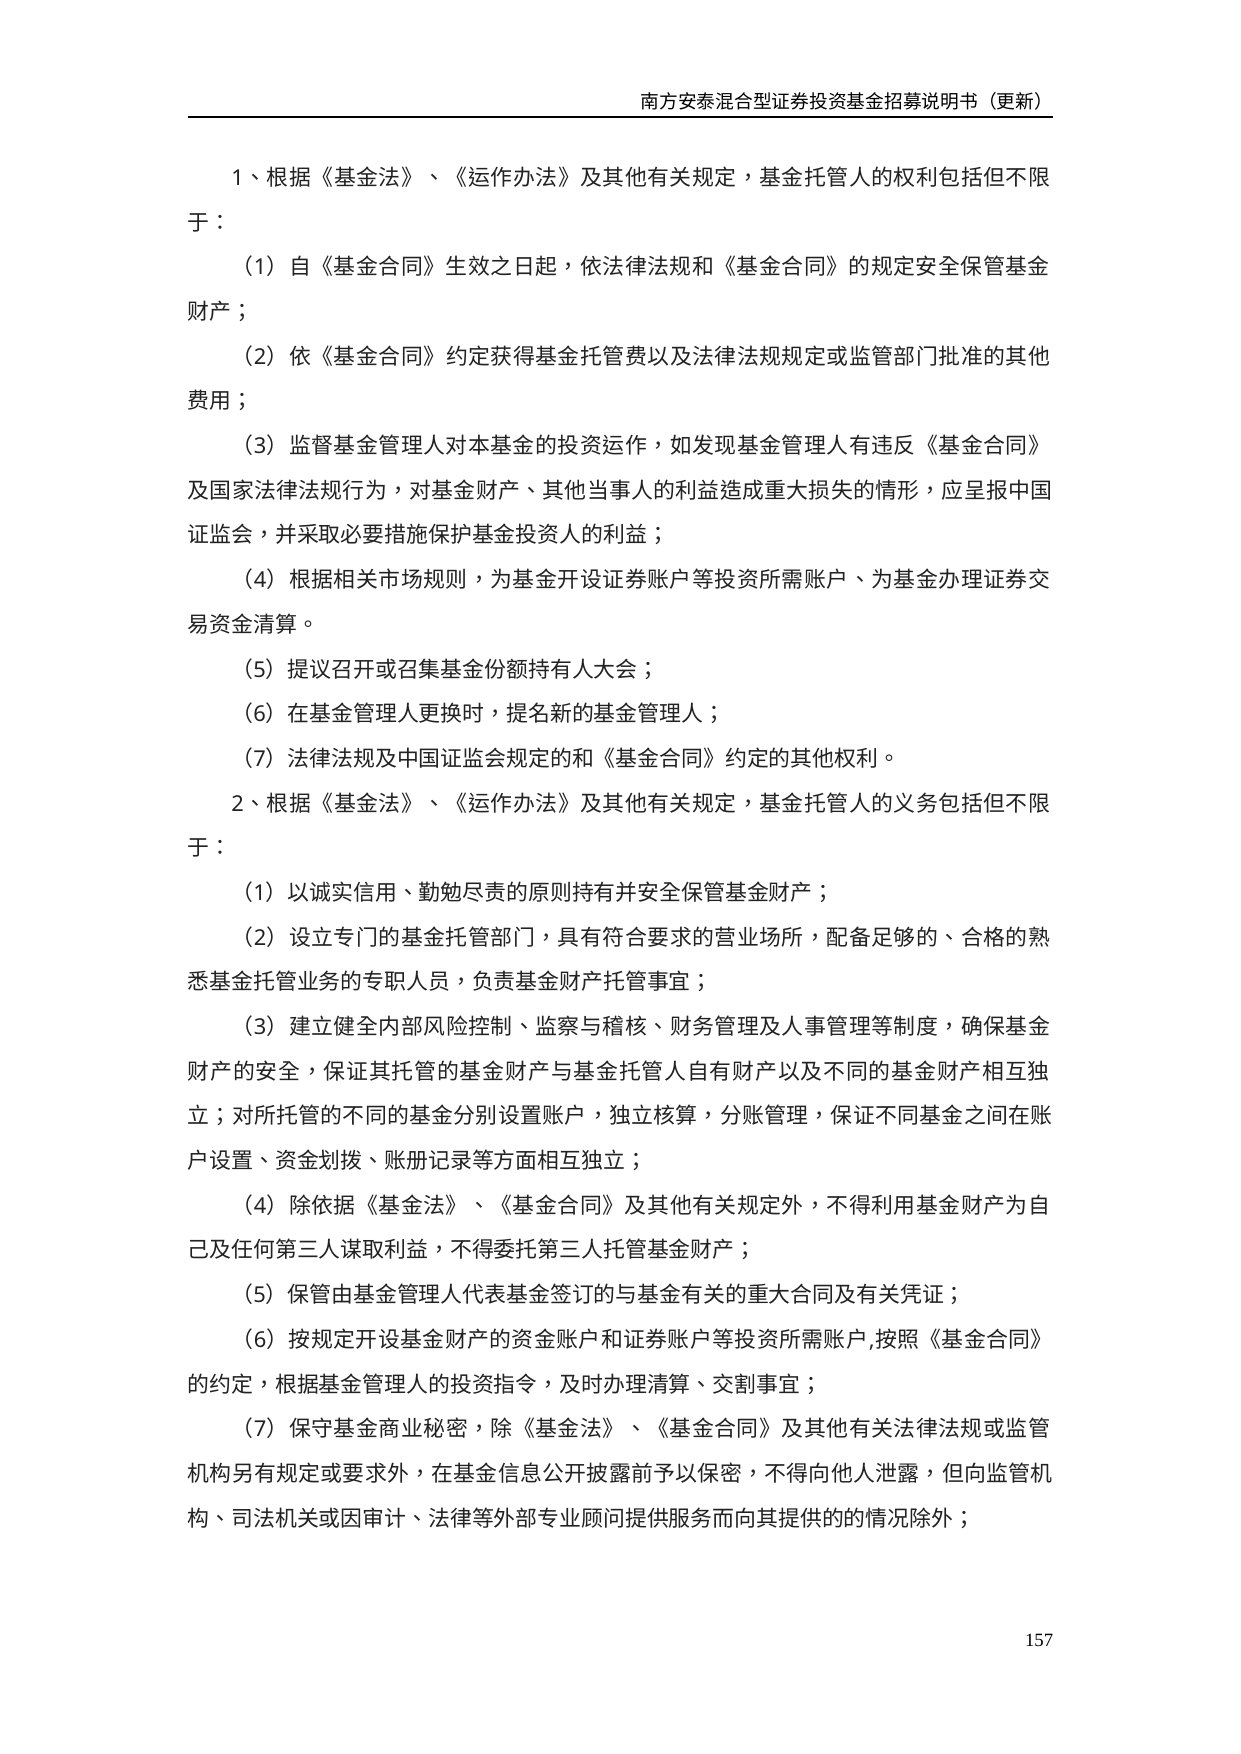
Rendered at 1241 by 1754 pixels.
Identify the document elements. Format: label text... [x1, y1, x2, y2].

text （5）保管由基金管理人代表基金签订的与基金有关的重大合同及有关凭证； [187, 1279, 1053, 1309]
text （4）除依据《基金法》、《基金合同》及其他有关规定外，不得利用基金财产为自己及任何第三人谋取利益，不得委托第三人托管基金财产； [187, 1190, 1053, 1264]
text （3）监督基金管理人对本基金的投资运作，如发现基金管理人有违反《基金合同》及国家法律法规行为，对基金财产、其他当事人的利益造成重大损失的情形，应呈报中国证监会，并采取必要措施保护基金投资人的利益； [187, 430, 1053, 549]
text 2、根据《基金法》、《运作办法》及其他有关规定，基金托管人的义务包括但不限于： [187, 788, 1053, 862]
text （4）根据相关市场规则，为基金开设证券账户等投资所需账户、为基金办理证券交易资金清算。 [187, 564, 1053, 639]
text （1）自《基金合同》生效之日起，依法律法规和《基金合同》的规定安全保管基金财产； [187, 251, 1053, 326]
text （5）提议召开或召集基金份额持有人大会； [187, 653, 1053, 683]
text （6）在基金管理人更换时，提名新的基金管理人； [187, 698, 1053, 728]
text （7）保守基金商业秘密，除《基金法》、《基金合同》及其他有关法律法规或监管机构另有规定或要求外，在基金信息公开披露前予以保密，不得向他人泄露，但向监管机构、司法机关或因审计、法律等外部专业顾问提供服务而向其提供的的情况除外； [187, 1413, 1053, 1532]
text （2）依《基金合同》约定获得基金托管费以及法律法规规定或监管部门批准的其他费用； [187, 341, 1053, 415]
text 1、根据《基金法》、《运作办法》及其他有关规定，基金托管人的权利包括但不限于： [187, 162, 1053, 236]
text （2）设立专门的基金托管部门，具有符合要求的营业场所，配备足够的、合格的熟悉基金托管业务的专职人员，负责基金财产托管事宜； [187, 922, 1053, 996]
text （3）建立健全内部风险控制、监察与稽核、财务管理及人事管理等制度，确保基金财产的安全，保证其托管的基金财产与基金托管人自有财产以及不同的基金财产相互独立；对所托管的不同的基金分别设置账户，独立核算，分账管理，保证不同基金之间在账户设置、资金划拨、账册记录等方面相互独立； [187, 1011, 1053, 1175]
text （1）以诚实信用、勤勉尽责的原则持有并安全保管基金财产； [187, 877, 1053, 907]
text （7）法律法规及中国证监会规定的和《基金合同》约定的其他权利。 [187, 743, 1053, 773]
text （6）按规定开设基金财产的资金账户和证券账户等投资所需账户,按照《基金合同》的约定，根据基金管理人的投资指令，及时办理清算、交割事宜； [187, 1324, 1053, 1398]
